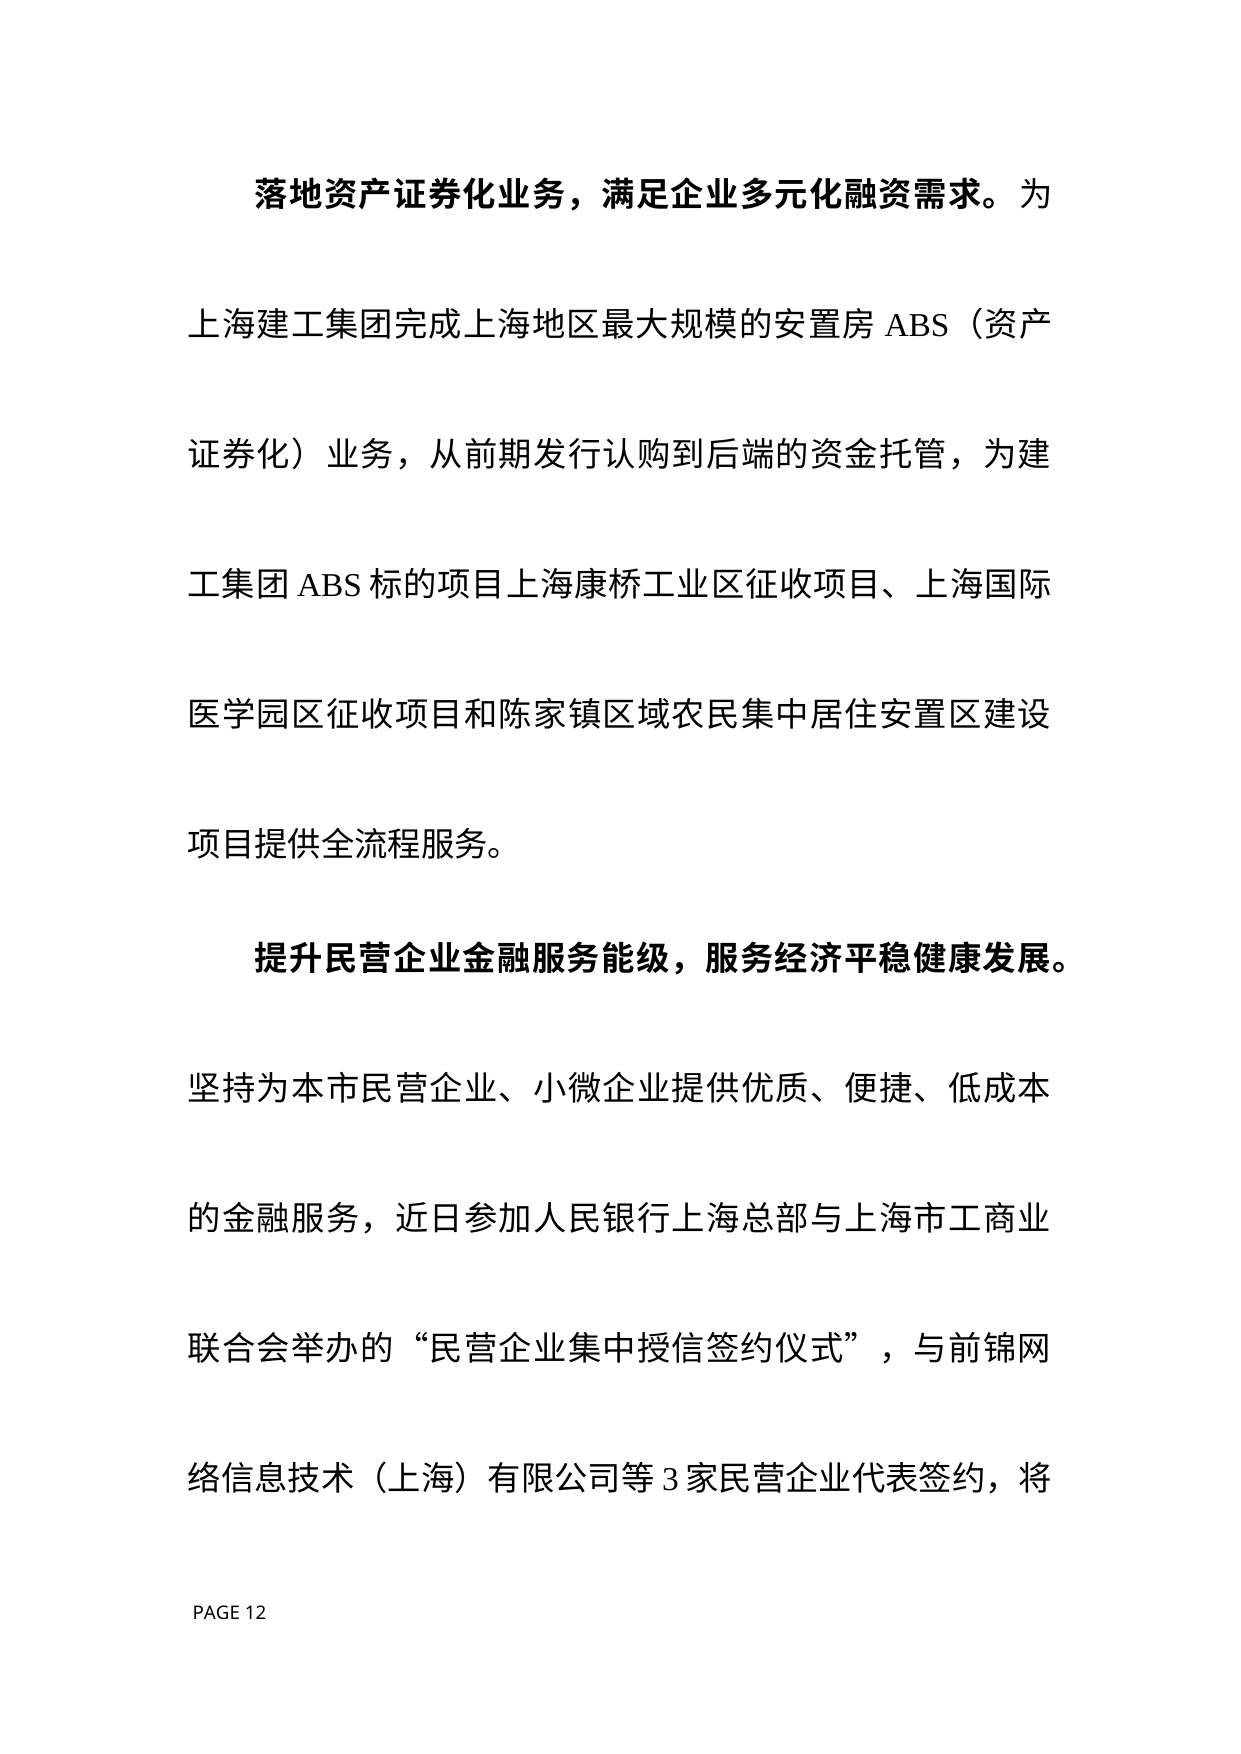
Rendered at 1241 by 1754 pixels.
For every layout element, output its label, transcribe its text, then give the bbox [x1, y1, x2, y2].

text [187, 923, 1053, 1508]
text 落地资产证券化业务，满足企业多元化融资需求。为上海建工集团完成上海地区最大规模的安置房ABS（资产证券化）业务，从前期发行认购到后端的资金托管，为建工集团ABS标的项目上海康桥工业区征收项目、上海国际医学园区征收项目和陈家镇区域农民集中居住安置区建设项目提供全流程服务。 [187, 160, 1053, 875]
